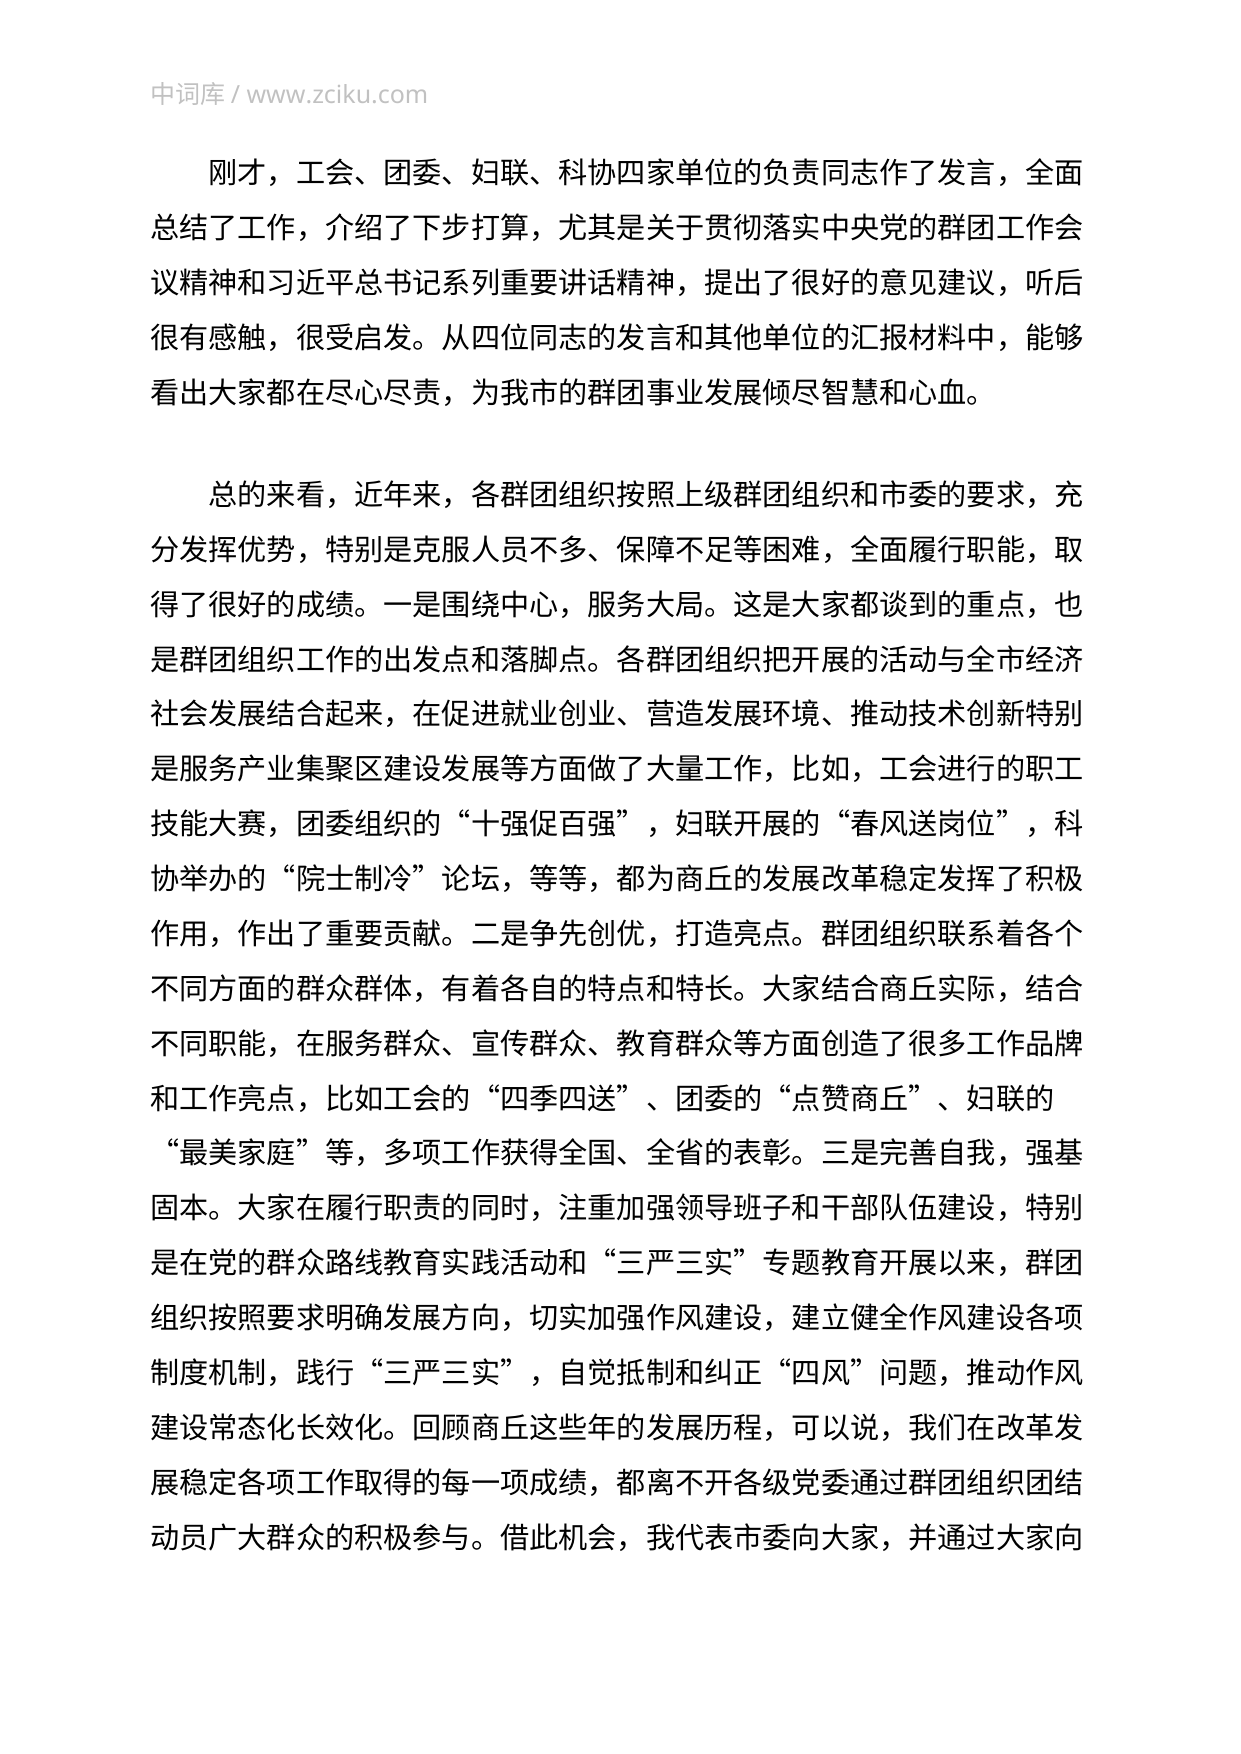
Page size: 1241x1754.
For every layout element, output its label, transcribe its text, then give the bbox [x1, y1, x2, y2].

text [150, 471, 1090, 1557]
text 刚才，工会、团委、妇联、科协四家单位的负责同志作了发言，全面总结了工作，介绍了下步打算，尤其是关于贯彻落实中央党的群团工作会议精神和习近平总书记系列重要讲话精神，提出了很好的意见建议，听后很有感触，很受启发。从四位同志的发言和其他单位的汇报材料中，能够看出大家都在尽心尽责，为我市的群团事业发展倾尽智慧和心血。 [150, 150, 1090, 412]
